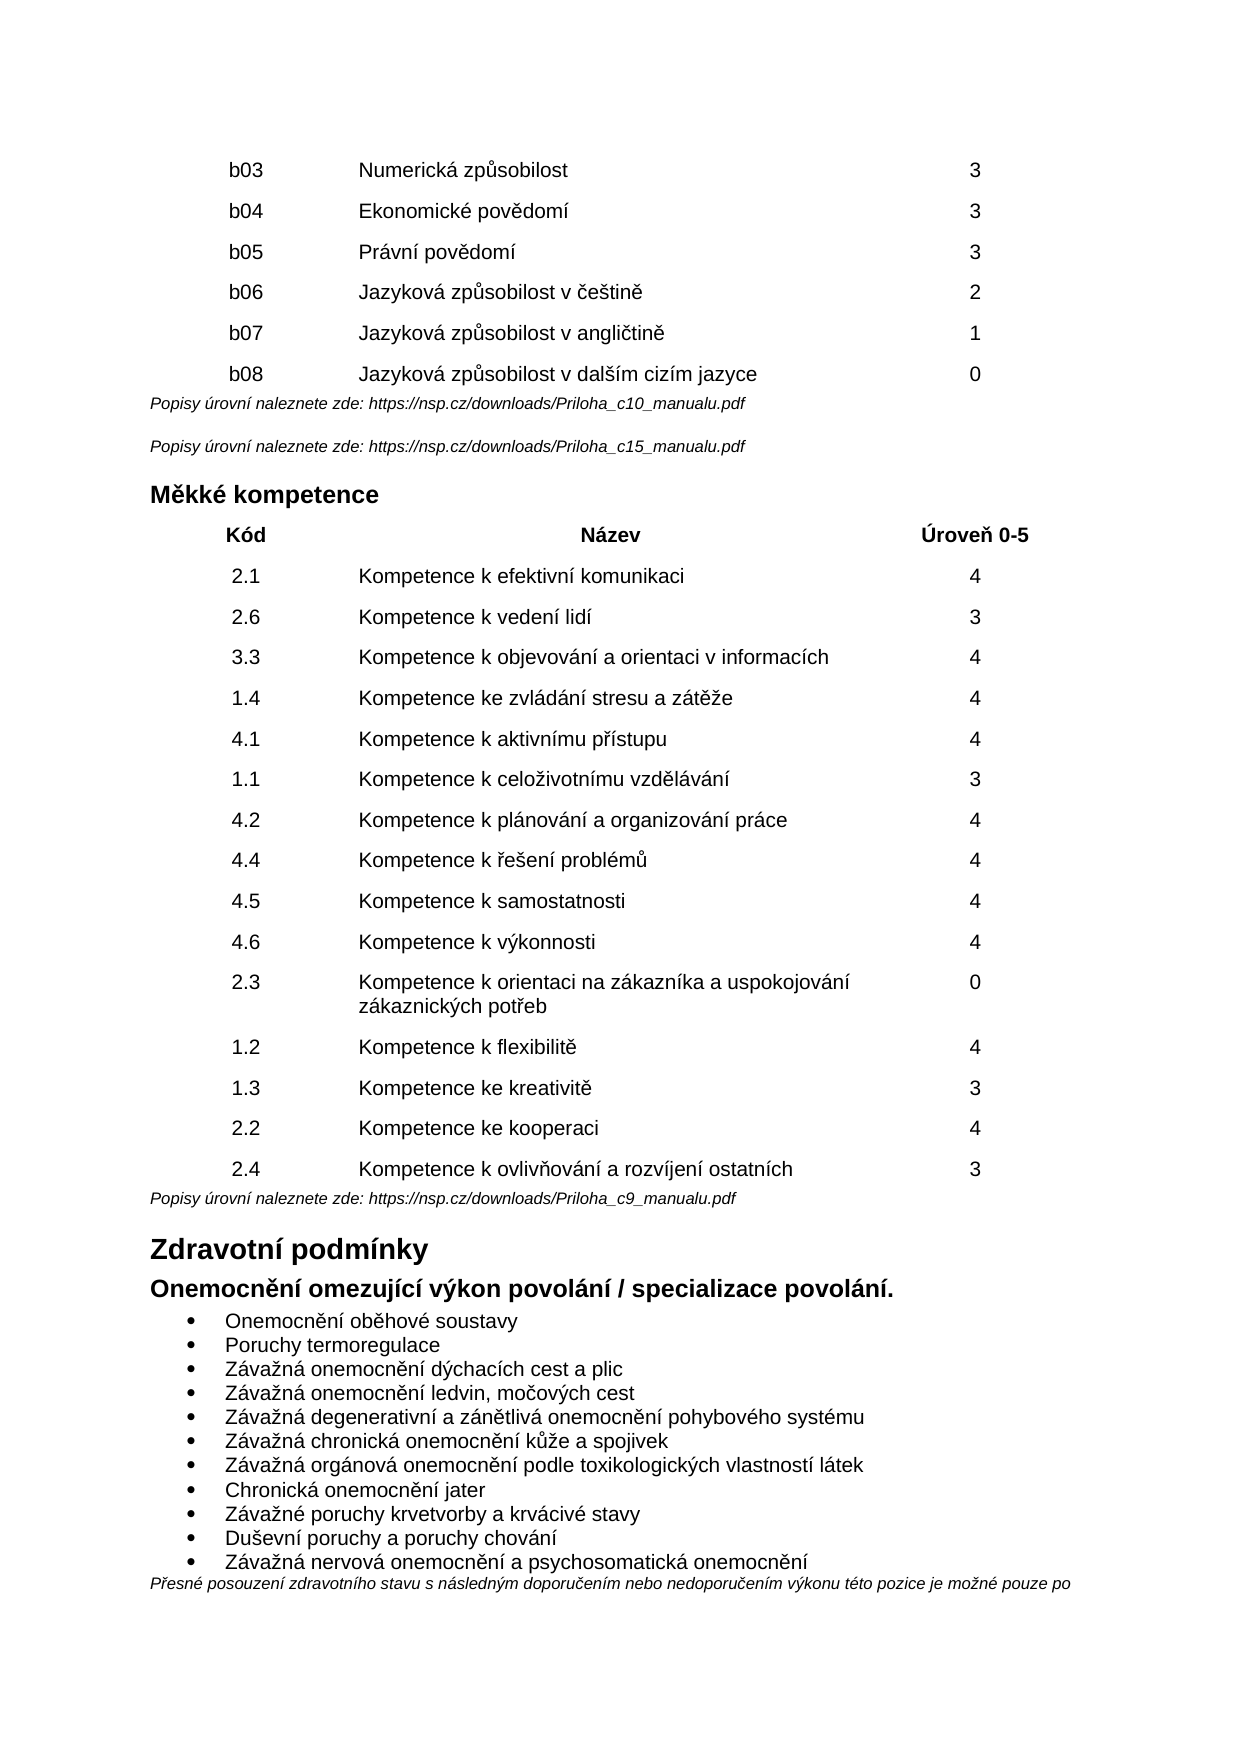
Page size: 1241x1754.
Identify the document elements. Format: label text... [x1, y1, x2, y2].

list Závažná orgánová onemocnění podle toxikologických vlastností látek [187, 1453, 1090, 1477]
table_cell 1.4 [142, 678, 350, 718]
table_cell Kompetence ke kooperaci [350, 1108, 871, 1148]
table_cell 2.6 [142, 596, 350, 637]
table_cell Kompetence k aktivnímu přístupu [350, 718, 871, 759]
table_cell b07 [142, 313, 350, 353]
table_cell 3.3 [142, 637, 350, 677]
table_cell 1.3 [142, 1067, 350, 1108]
table_cell 4 [871, 678, 1079, 718]
table_cell 4.1 [142, 718, 350, 759]
table_cell 3 [871, 596, 1079, 637]
text Popisy úrovní naleznete zde: https://nsp.cz/downloads/Priloha_c10_manualu.pdf [150, 394, 1090, 413]
table_cell 3 [871, 231, 1079, 272]
table_cell Kompetence k ovlivňování a rozvíjení ostatních [350, 1148, 871, 1189]
list Závažná onemocnění dýchacích cest a plic [187, 1357, 1090, 1381]
text Popisy úrovní naleznete zde: https://nsp.cz/downloads/Priloha_c9_manualu.pdf [150, 1189, 1090, 1208]
table_cell 4 [871, 637, 1079, 677]
table_cell b06 [142, 272, 350, 312]
table_cell 4 [871, 718, 1079, 759]
table_cell 4 [871, 1026, 1079, 1067]
table_cell Kompetence ke kreativitě [350, 1067, 871, 1108]
table_cell Numerická způsobilost [350, 150, 871, 191]
table_cell Kompetence k plánování a organizování práce [350, 799, 871, 840]
table_cell 3 [871, 191, 1079, 231]
table_cell Kompetence k efektivní komunikaci [350, 556, 871, 596]
subtitle Měkké kompetence [150, 480, 1090, 509]
table_cell 4.6 [142, 921, 350, 962]
table_header Úroveň 0-5 [871, 515, 1079, 556]
list Závažná degenerativní a zánětlivá onemocnění pohybového systému [187, 1405, 1090, 1429]
table_cell Jazyková způsobilost v dalším cizím jazyce [350, 353, 871, 394]
table_cell Jazyková způsobilost v češtině [350, 272, 871, 312]
list Závažná onemocnění ledvin, močových cest [187, 1381, 1090, 1405]
table_cell 4 [871, 921, 1079, 962]
table_header Kód [142, 515, 350, 556]
table_cell Kompetence k vedení lidí [350, 596, 871, 637]
table_cell Jazyková způsobilost v angličtině [350, 313, 871, 353]
list Onemocnění oběhové soustavy [187, 1309, 1090, 1333]
list Poruchy termoregulace [187, 1333, 1090, 1357]
table_cell 4.2 [142, 799, 350, 840]
table_cell Kompetence k objevování a orientaci v informacích [350, 637, 871, 677]
table_cell b03 [142, 150, 350, 191]
list Závažná nervová onemocnění a psychosomatická onemocnění [187, 1549, 1090, 1574]
table_cell 4 [871, 1108, 1079, 1148]
subtitle Onemocnění omezující výkon povolání / specializace povolání. [150, 1274, 1090, 1303]
table_cell 2.4 [142, 1148, 350, 1189]
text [150, 1574, 1090, 1593]
table_cell b05 [142, 231, 350, 272]
table_cell 4.5 [142, 881, 350, 921]
table_cell 2.1 [142, 556, 350, 596]
table_cell 2.3 [142, 962, 350, 1026]
table_cell Kompetence k celoživotnímu vzdělávání [350, 759, 871, 799]
table_cell Kompetence k orientaci na zákazníka a uspokojování zákaznických potřeb [350, 962, 871, 1026]
table_cell Kompetence ke zvládání stresu a zátěže [350, 678, 871, 718]
table_cell 3 [871, 1148, 1079, 1189]
table_cell Ekonomické povědomí [350, 191, 871, 231]
table_cell 1.1 [142, 759, 350, 799]
table_cell 3 [871, 759, 1079, 799]
table_cell b04 [142, 191, 350, 231]
table_cell 3 [871, 1067, 1079, 1108]
table_cell 2 [871, 272, 1079, 312]
table_cell Kompetence k řešení problémů [350, 840, 871, 881]
table_cell 4 [871, 799, 1079, 840]
table_cell 3 [871, 150, 1079, 191]
table_cell Kompetence k výkonnosti [350, 921, 871, 962]
subtitle Zdravotní podmínky [150, 1232, 1090, 1266]
list Závažné poruchy krvetvorby a krvácivé stavy [187, 1501, 1090, 1526]
table_cell 4 [871, 840, 1079, 881]
table_header Název [350, 515, 871, 556]
table_cell 0 [871, 962, 1079, 1026]
table_cell Kompetence k samostatnosti [350, 881, 871, 921]
table_cell Kompetence k flexibilitě [350, 1026, 871, 1067]
table_cell Právní povědomí [350, 231, 871, 272]
list Duševní poruchy a poruchy chování [187, 1526, 1090, 1549]
list Závažná chronická onemocnění kůže a spojivek [187, 1429, 1090, 1453]
text Popisy úrovní naleznete zde: https://nsp.cz/downloads/Priloha_c15_manualu.pdf [150, 437, 1090, 456]
table_cell 0 [871, 353, 1079, 394]
table_cell b08 [142, 353, 350, 394]
table_cell 2.2 [142, 1108, 350, 1148]
table_cell 1.2 [142, 1026, 350, 1067]
table_cell 4 [871, 556, 1079, 596]
table_cell 1 [871, 313, 1079, 353]
table_cell 4 [871, 881, 1079, 921]
table_cell 4.4 [142, 840, 350, 881]
list Chronická onemocnění jater [187, 1477, 1090, 1501]
